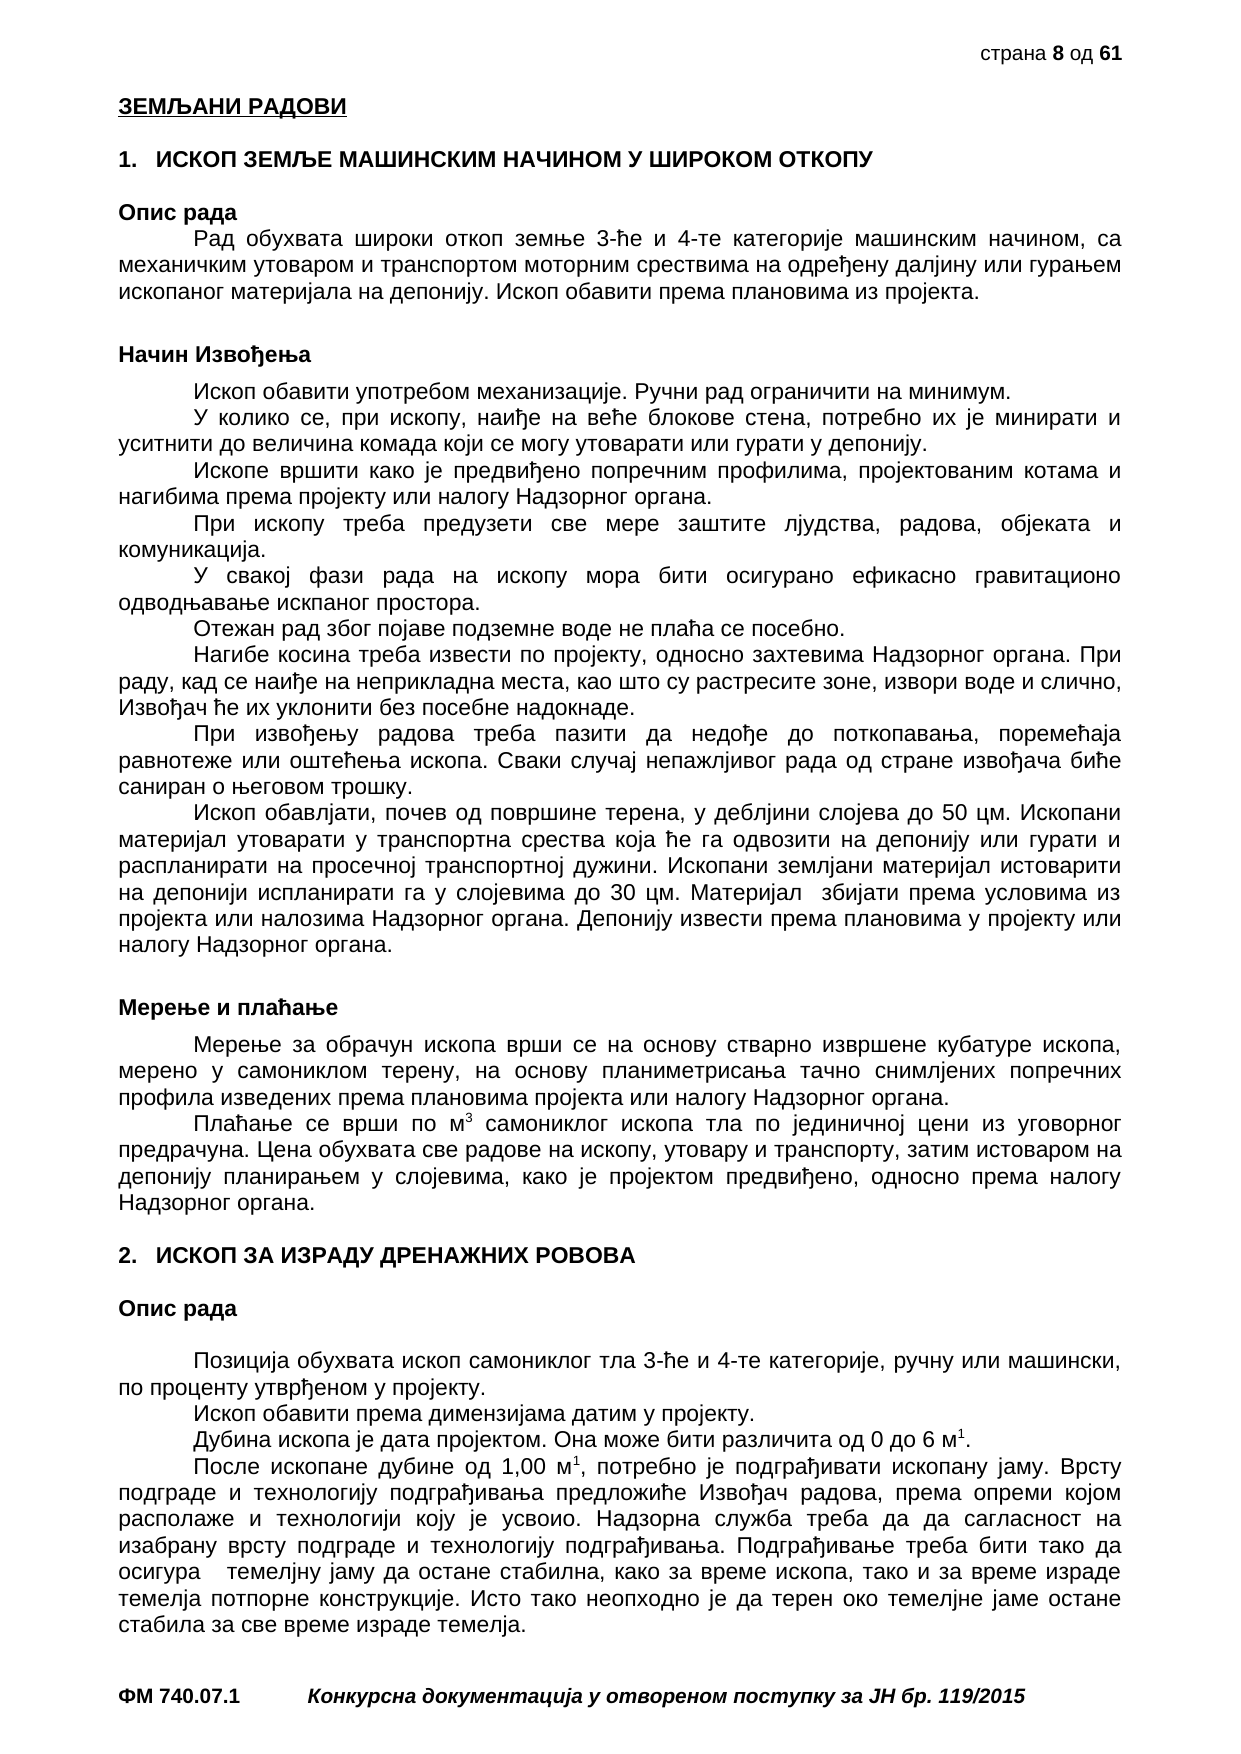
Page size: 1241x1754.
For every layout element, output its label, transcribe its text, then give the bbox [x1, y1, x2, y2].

text ЗЕМЉАНИ РАДОВИ [118, 93, 1122, 120]
text Дубина ископа је дата пројектом. Она може бити различита од 0 до 6 м1. [118, 1426, 1122, 1453]
text Ископ обавлјати, почев од површине терена, у деблјини слојева до 50 цм. Ископани материјал утоварати у транспортна срества која ће га одвозити на депонију или гурати и распланирати на просечној транспортној дужини. Ископани землјани материјал истоварити на депонији испланирати га у слојевима до 30 цм. Материјал збијати према условима из пројекта или налозима Надзорног органа. Депонију извести према плановима у пројекту или налогу Надзорног органа. [118, 799, 1122, 957]
text Нагибе косина треба извести по пројекту, односно захтевима Надзорног органа. При раду, кад се наиђе на неприкладна места, као што су растресите зоне, извори воде и слично, Извођач ће их уклонити без посебне надокнаде. [118, 641, 1122, 720]
text Позиција обухвата ископ самониклог тла 3-ће и 4-те категорије, ручну или машински, по проценту утврђеном у пројекту. [118, 1347, 1122, 1400]
subtitle ИСКОП ЗЕМЉЕ МАШИНСКИМ НАЧИНОМ У ШИРОКОМ ОТКОПУ [118, 146, 1122, 172]
text Опис рада [118, 1294, 1122, 1321]
text Ископе вршити како је предвиђено попречним профилима, пројектованим котама и нагибима према пројекту или налогу Надзорног органа. [118, 457, 1122, 509]
text Мерење за обрачун ископа врши се на основу стварно извршене кубатуре ископа, мерено у самониклом терену, на основу планиметрисања тачно снимлјених попречних профила изведених према плановима пројекта или налогу Надзорног органа. [118, 1031, 1122, 1110]
text У колико се, при ископу, наиђе на веће блокове стена, потребно их је минирати и уситнити до величина комада који се могу утоварати или гурати у депонију. [118, 404, 1122, 457]
text При извођењу радова треба пазити да недође до поткопавања, поремећаја равнотеже или оштећења ископа. Сваки случај непажлјивог рада од стране извођача биће саниран о његовом трошку. [118, 720, 1122, 799]
text У свакој фази рада на ископу мора бити осигурано ефикасно гравитационо одводњавање искпаног простора. [118, 562, 1122, 615]
list Мерење и плаћање [118, 994, 1122, 1021]
text Плаћање се врши по м3 самониклог ископа тла по јединичној цени из уговорног предрачуна. Цена обухвата све радове на ископу, утовару и транспорту, затим истоваром на депонију планирањем у слојевима, како је пројектом предвиђено, односно према налогу Надзорног органа. [118, 1110, 1122, 1216]
text При ископу треба предузети све мере заштите лјудства, радова, објеката и комуникација. [118, 509, 1122, 562]
text Ископ обавити употребом механизације. Ручни рад ограничити на минимум. [118, 378, 1122, 404]
list Начин Извођења [118, 341, 1122, 367]
text Опис рада [118, 199, 1122, 225]
text После ископане дубине од 1,00 м1, потребно је подграђивати ископану јаму. Врсту подграде и технологију подграђивања предложиће Извођач радова, према опреми којом располаже и технологији коју је усвоио. Надзорна служба треба да да сагласност на изабрану врсту подграде и технологију подграђивања. Подграђивање треба бити тако да осигура темелјну јаму да остане стабилна, како за време ископа, тако и за време израде темелја потпорне конструкције. Исто тако неопходно је да терен око темелјне јаме остане стабила за све време израде темелја. [118, 1453, 1122, 1637]
text Ископ обавити према димензијама датим у пројекту. [118, 1400, 1122, 1426]
subtitle ИСКОП ЗА ИЗРАДУ ДРЕНАЖНИХ РОВОВА [118, 1242, 1122, 1268]
text Рад обухвата широки откоп земње 3-ће и 4-те категорије машинским начином, са механичким утоваром и транспортом моторним срествима на одређену далјину или гурањем ископаног материјала на депонију. Ископ обавити према плановима из пројекта. [118, 225, 1122, 304]
text Отежан рад због појаве подземне воде не плаћа се посебно. [118, 615, 1122, 641]
